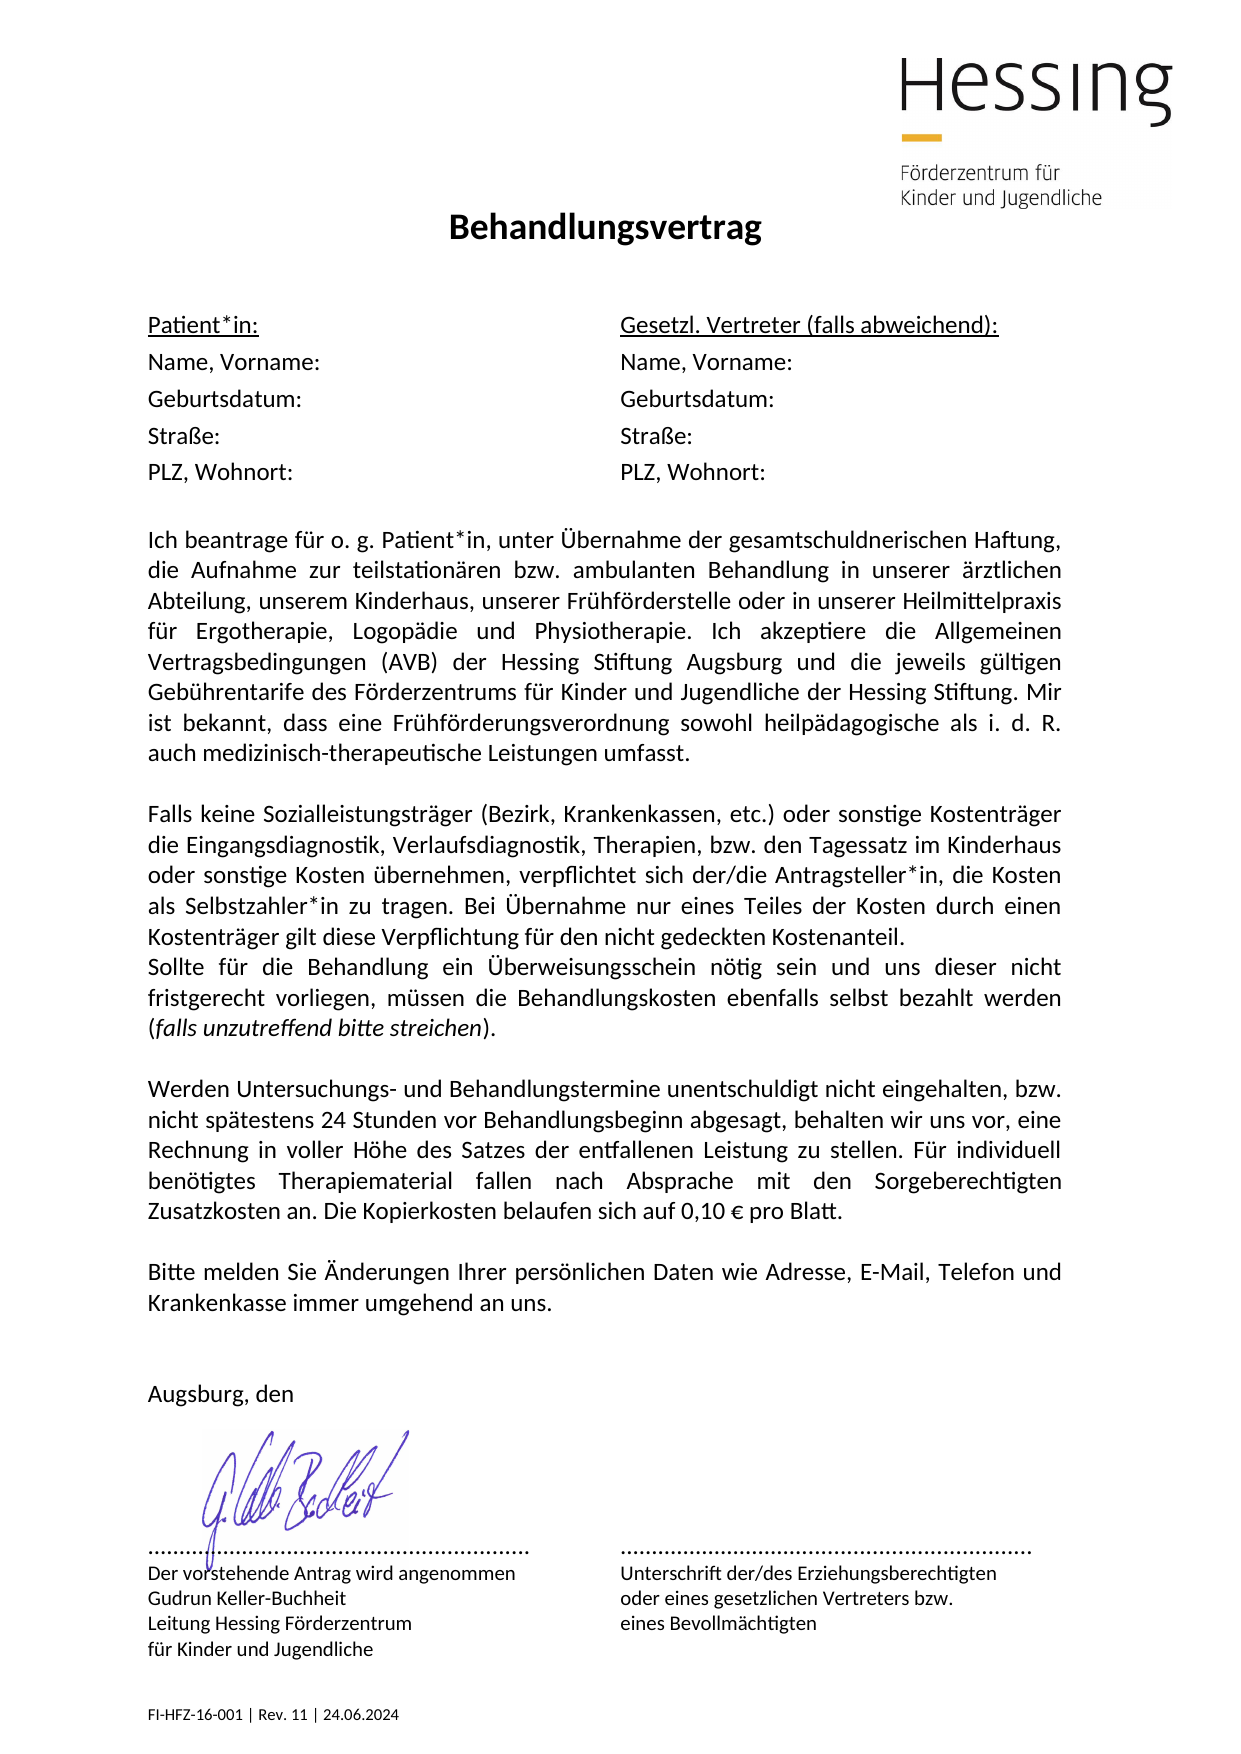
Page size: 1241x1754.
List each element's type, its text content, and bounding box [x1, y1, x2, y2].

text Straße: Straße: [148, 420, 1063, 450]
picture [201, 1429, 410, 1560]
text Geburtsdatum: Geburtsdatum: [148, 383, 1063, 413]
text Name, Vorname: Name, Vorname: [148, 346, 1063, 377]
text für Kinder und Jugendliche [148, 1636, 1063, 1661]
text PLZ, Wohnort: PLZ, Wohnort: [148, 457, 1063, 487]
text Falls keine Sozialleistungsträger (Bezirk, Krankenkassen, etc.) oder sonstige Kostenträger die Eingangsdiagnostik, Verlaufsdiagnostik, Therapien, bzw. den Tagessatz im Kinderhaus oder sonstige Kosten übernehmen, verpflichtet sich der/die Antragsteller*in, die Kosten als Selbstzahler*in zu tragen. Bei Übernahme nur eines Teiles der Kosten durch einen Kostenträger gilt diese Verpflichtung für den nicht gedeckten Kostenanteil. [148, 798, 1063, 951]
text Ich beantrage für o. g. Patient*in, unter Übernahme der gesamtschuldnerischen Haftung, die Aufnahme zur teilstationären bzw. ambulanten Behandlung in unserer ärztlichen Abteilung, unserem Kinderhaus, unserer Frühförderstelle oder in unserer Heilmittelpraxis für Ergotherapie, Logopädie und Physiotherapie. Ich akzeptiere die Allgemeinen Vertragsbedingungen (AVB) der Hessing Stiftung Augsburg und die jeweils gültigen Gebührentarife des Förderzentrums für Kinder und Jugendliche der Hessing Stiftung. Mir ist bekannt, dass eine Frühförderungsverordnung sowohl heilpädagogische als i. d. R. auch medizinisch-therapeutische Leistungen umfasst. [148, 524, 1063, 768]
text Sollte für die Behandlung ein Überweisungsschein nötig sein und uns dieser nicht fristgerecht vorliegen, müssen die Behandlungskosten ebenfalls selbst bezahlt werden (falls unzutreffend bitte streichen). [148, 951, 1063, 1043]
text Patient*in: Gesetzl. Vertreter (falls abweichend): [148, 309, 1063, 340]
text Augsburg, den [148, 1378, 1063, 1409]
text Der vorstehende Antrag wird angenommen Unterschrift der/des Erziehungsberechtigten Gudrun Keller-Buchheit oder eines gesetzlichen Vertreters bzw. [148, 1560, 1063, 1611]
text Leitung Hessing Förderzentrum eines Bevollmächtigten [148, 1611, 1063, 1636]
picture [901, 58, 1173, 209]
text Werden Untersuchungs- und Behandlungstermine unentschuldigt nicht eingehalten, bzw. nicht spätestens 24 Stunden vor Behandlungsbeginn abgesagt, behalten wir uns vor, eine Rechnung in voller Höhe des Satzes der entfallenen Leistung zu stellen. Für individuell benötigtes Therapiematerial fallen nach Absprache mit den Sorgeberechtigten Zusatzkosten an. Die Kopierkosten belaufen sich auf 0,10 € pro Blatt. [148, 1073, 1063, 1226]
text Bitte melden Sie Änderungen Ihrer persönlichen Daten wie Adresse, E-Mail, Telefon und Krankenkasse immer umgehend an uns. [148, 1256, 1063, 1317]
text Behandlungsvertrag [148, 203, 1063, 248]
